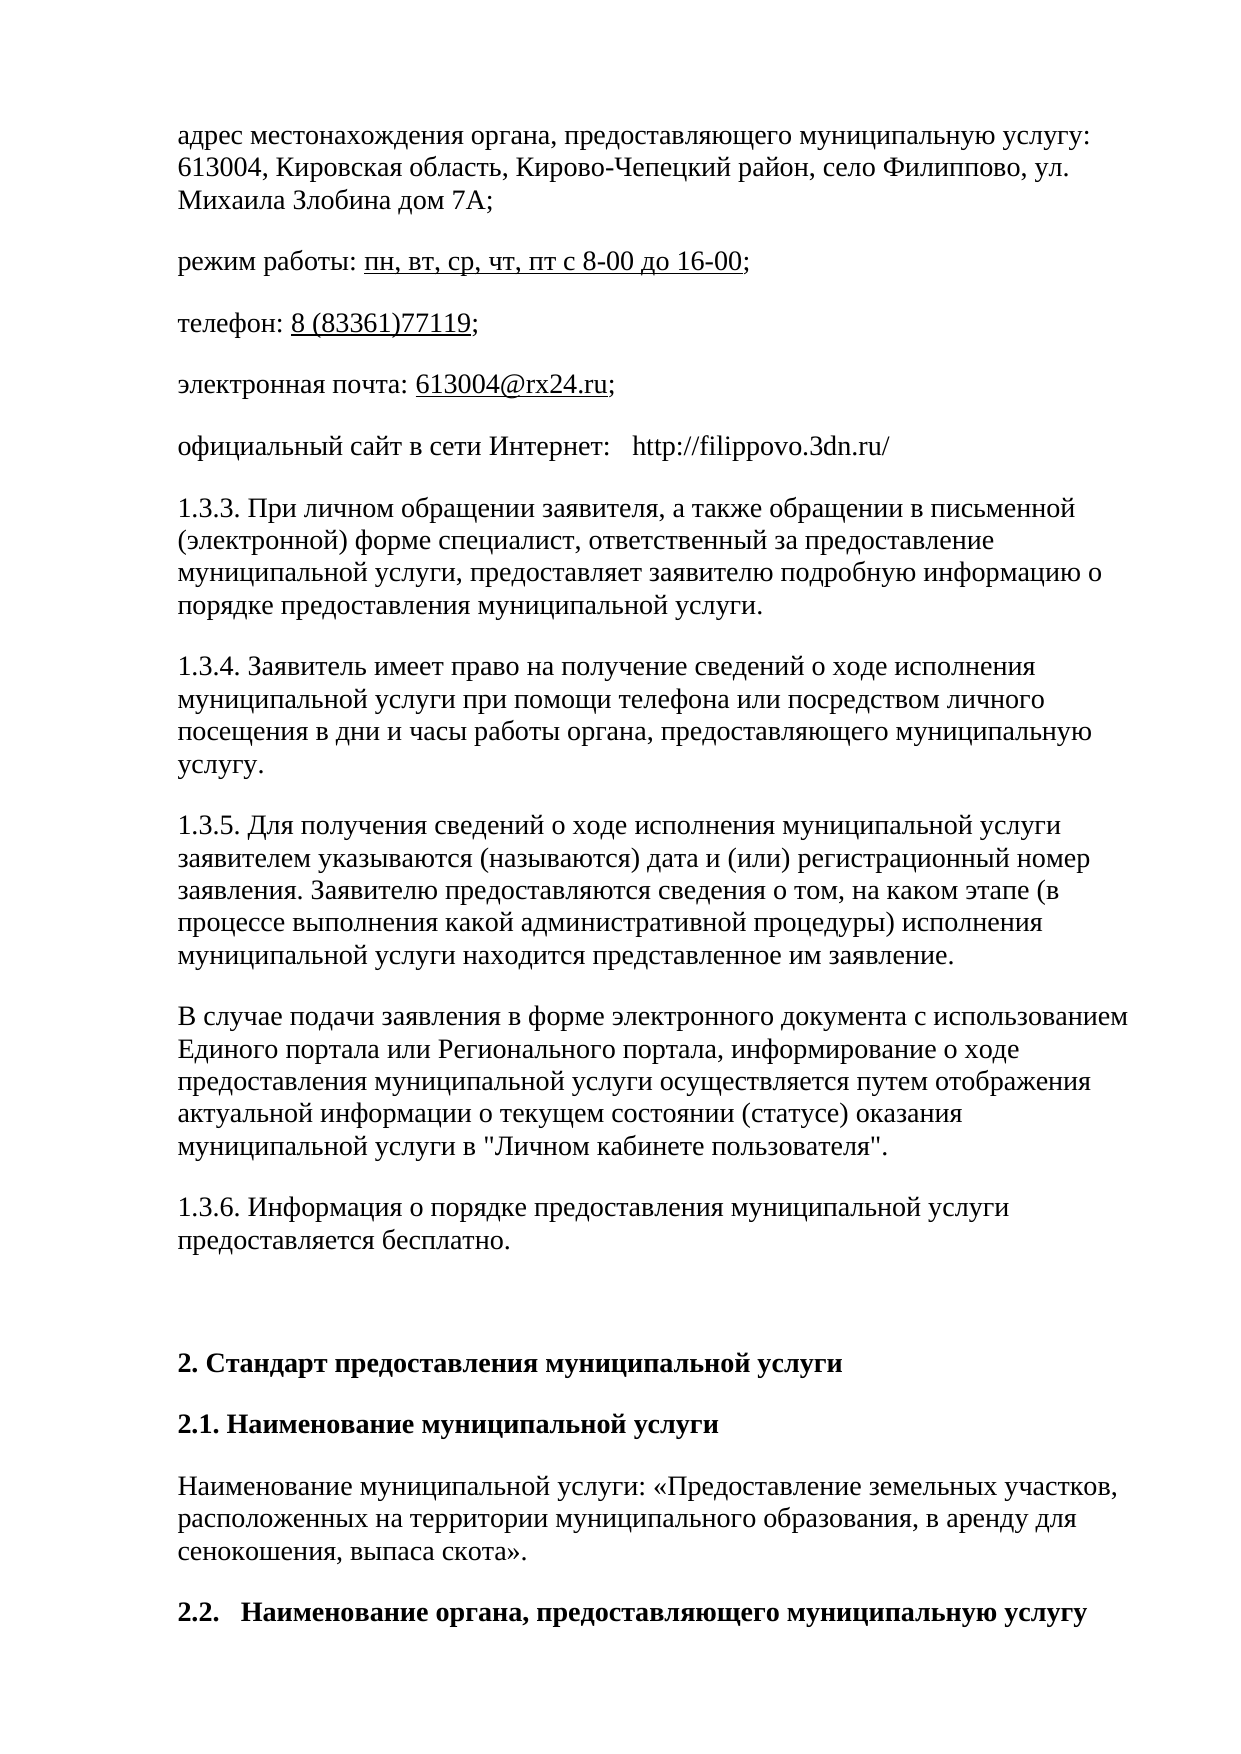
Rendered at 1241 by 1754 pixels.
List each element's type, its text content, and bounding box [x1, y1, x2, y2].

text 1.3.5. Для получения сведений о ходе исполнения муниципальной услуги заявителем указываются (называются) дата и (или) регистрационный номер заявления. Заявителю предоставляются сведения о том, на каком этапе (в процессе выполнения какой административной процедуры) исполнения муниципальной услуги находится представленное им заявление. [177, 808, 1152, 970]
text Наименование муниципальной услуги: «Предоставление земельных участков, расположенных на территории муниципального образования, в аренду для сенокошения, выпаса скота». [177, 1469, 1152, 1566]
text В случае подачи заявления в форме электронного документа с использованием Единого портала или Регионального портала, информирование о ходе предоставления муниципальной услуги осуществляется путем отображения актуальной информации о текущем состоянии (статусе) оказания муниципальной услуги в "Личном кабинете пользователя". [177, 999, 1152, 1161]
text 2.1. Наименование муниципальной услуги [177, 1408, 1152, 1440]
text 1.3.6. Информация о порядке предоставления муниципальной услуги предоставляется бесплатно. [177, 1191, 1152, 1255]
text официальный сайт в сети Интернет: http://filippovo.3dn.ru/ [177, 429, 1152, 462]
text 2. Стандарт предоставления муниципальной услуги [177, 1346, 1152, 1378]
text адрес местонахождения органа, предоставляющего муниципальную услугу: 613004, Кировская область, Кирово-Чепецкий район, село Филиппово, ул. Михаила Злобина дом 7А; [177, 118, 1152, 215]
text 2.2. Наименование органа, предоставляющего муниципальную услугу [177, 1596, 1152, 1628]
text электронная почта: 613004@rx24.ru; [177, 368, 1152, 400]
text режим работы: пн, вт, ср, чт, пт с 8-00 до 16-00; [177, 244, 1152, 277]
text 1.3.4. Заявитель имеет право на получение сведений о ходе исполнения муниципальной услуги при помощи телефона или посредством личного посещения в дни и часы работы органа, предоставляющего муниципальную услугу. [177, 649, 1152, 779]
text телефон: 8 (83361)77119; [177, 306, 1152, 338]
text 1.3.3. При личном обращении заявителя, а также обращении в письменной (электронной) форме специалист, ответственный за предоставление муниципальной услуги, предоставляет заявителю подробную информацию о порядке предоставления муниципальной услуги. [177, 491, 1152, 620]
